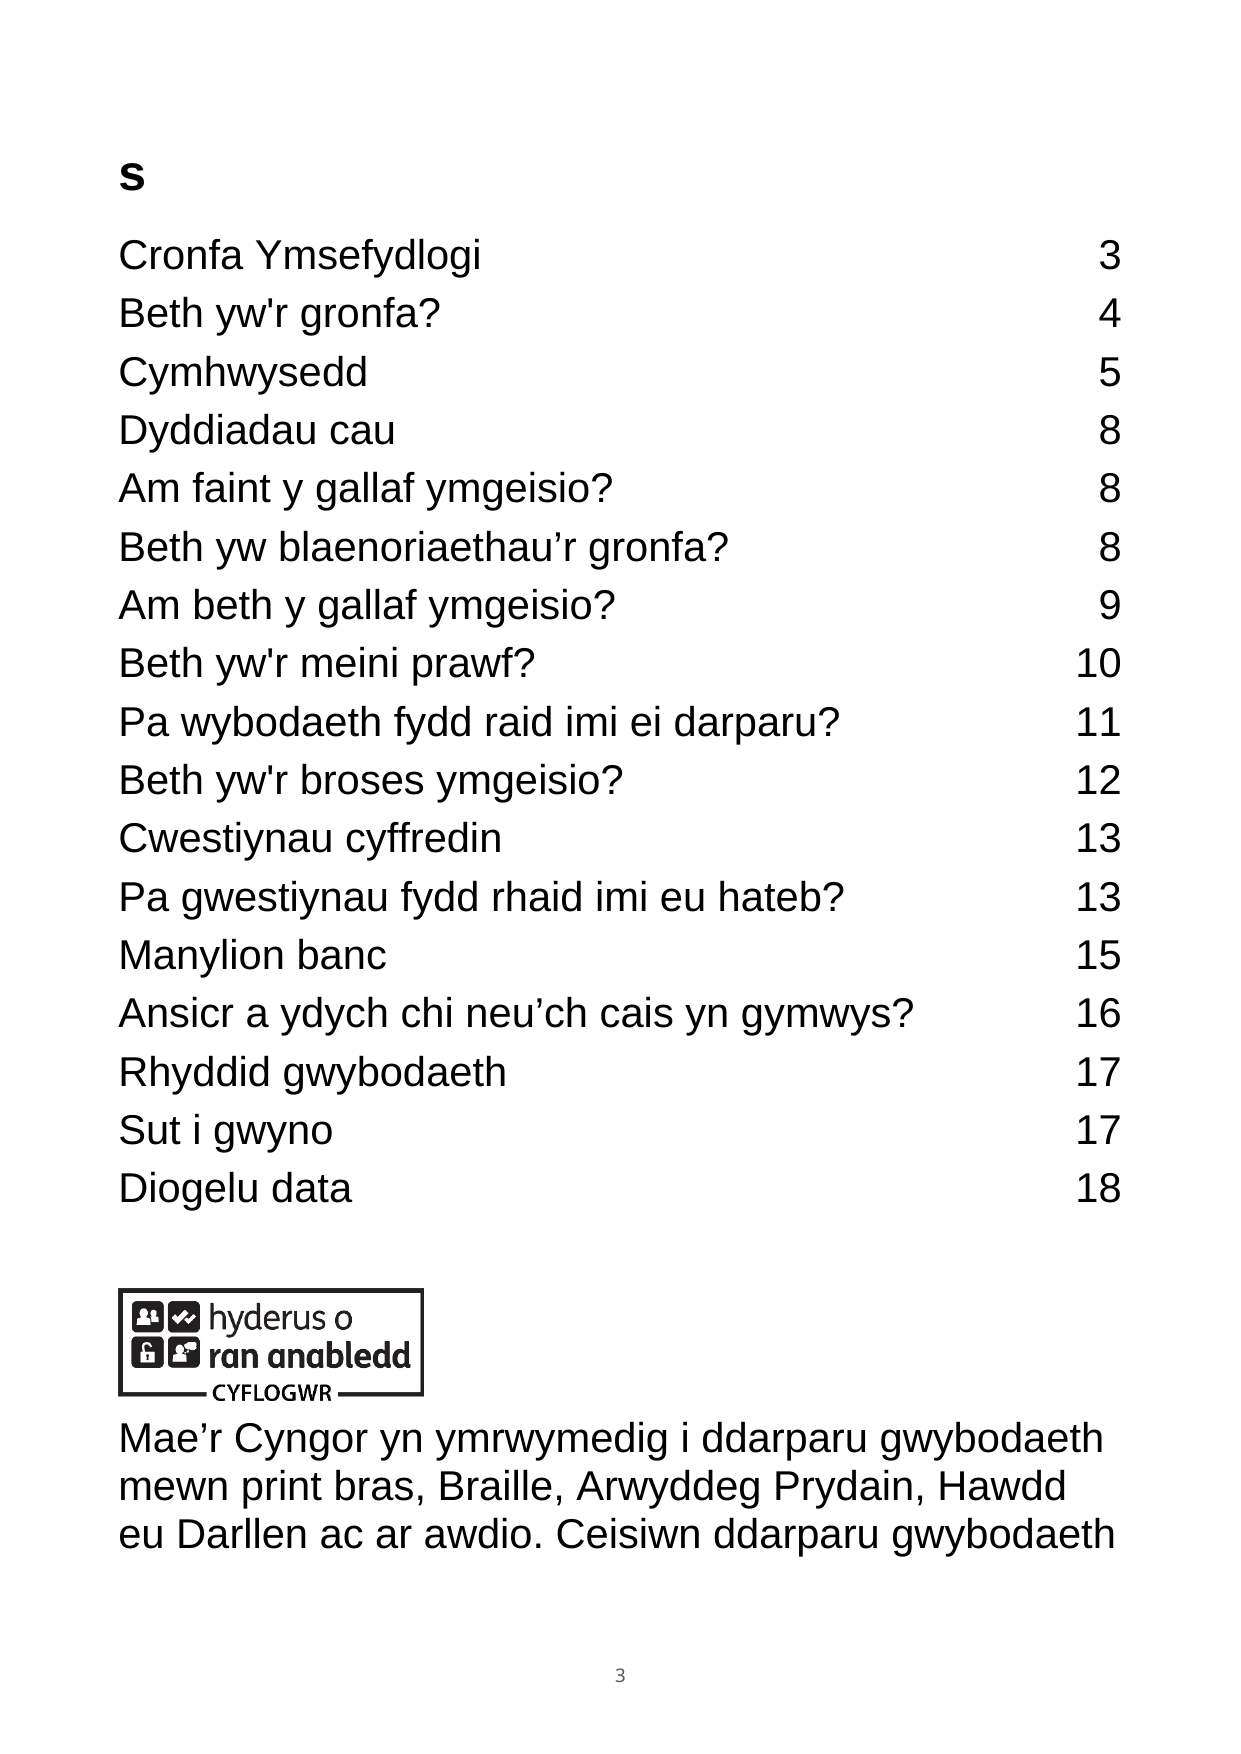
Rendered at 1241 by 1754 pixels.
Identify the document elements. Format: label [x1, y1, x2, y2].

picture [118, 1288, 424, 1401]
text [118, 1413, 1122, 1557]
